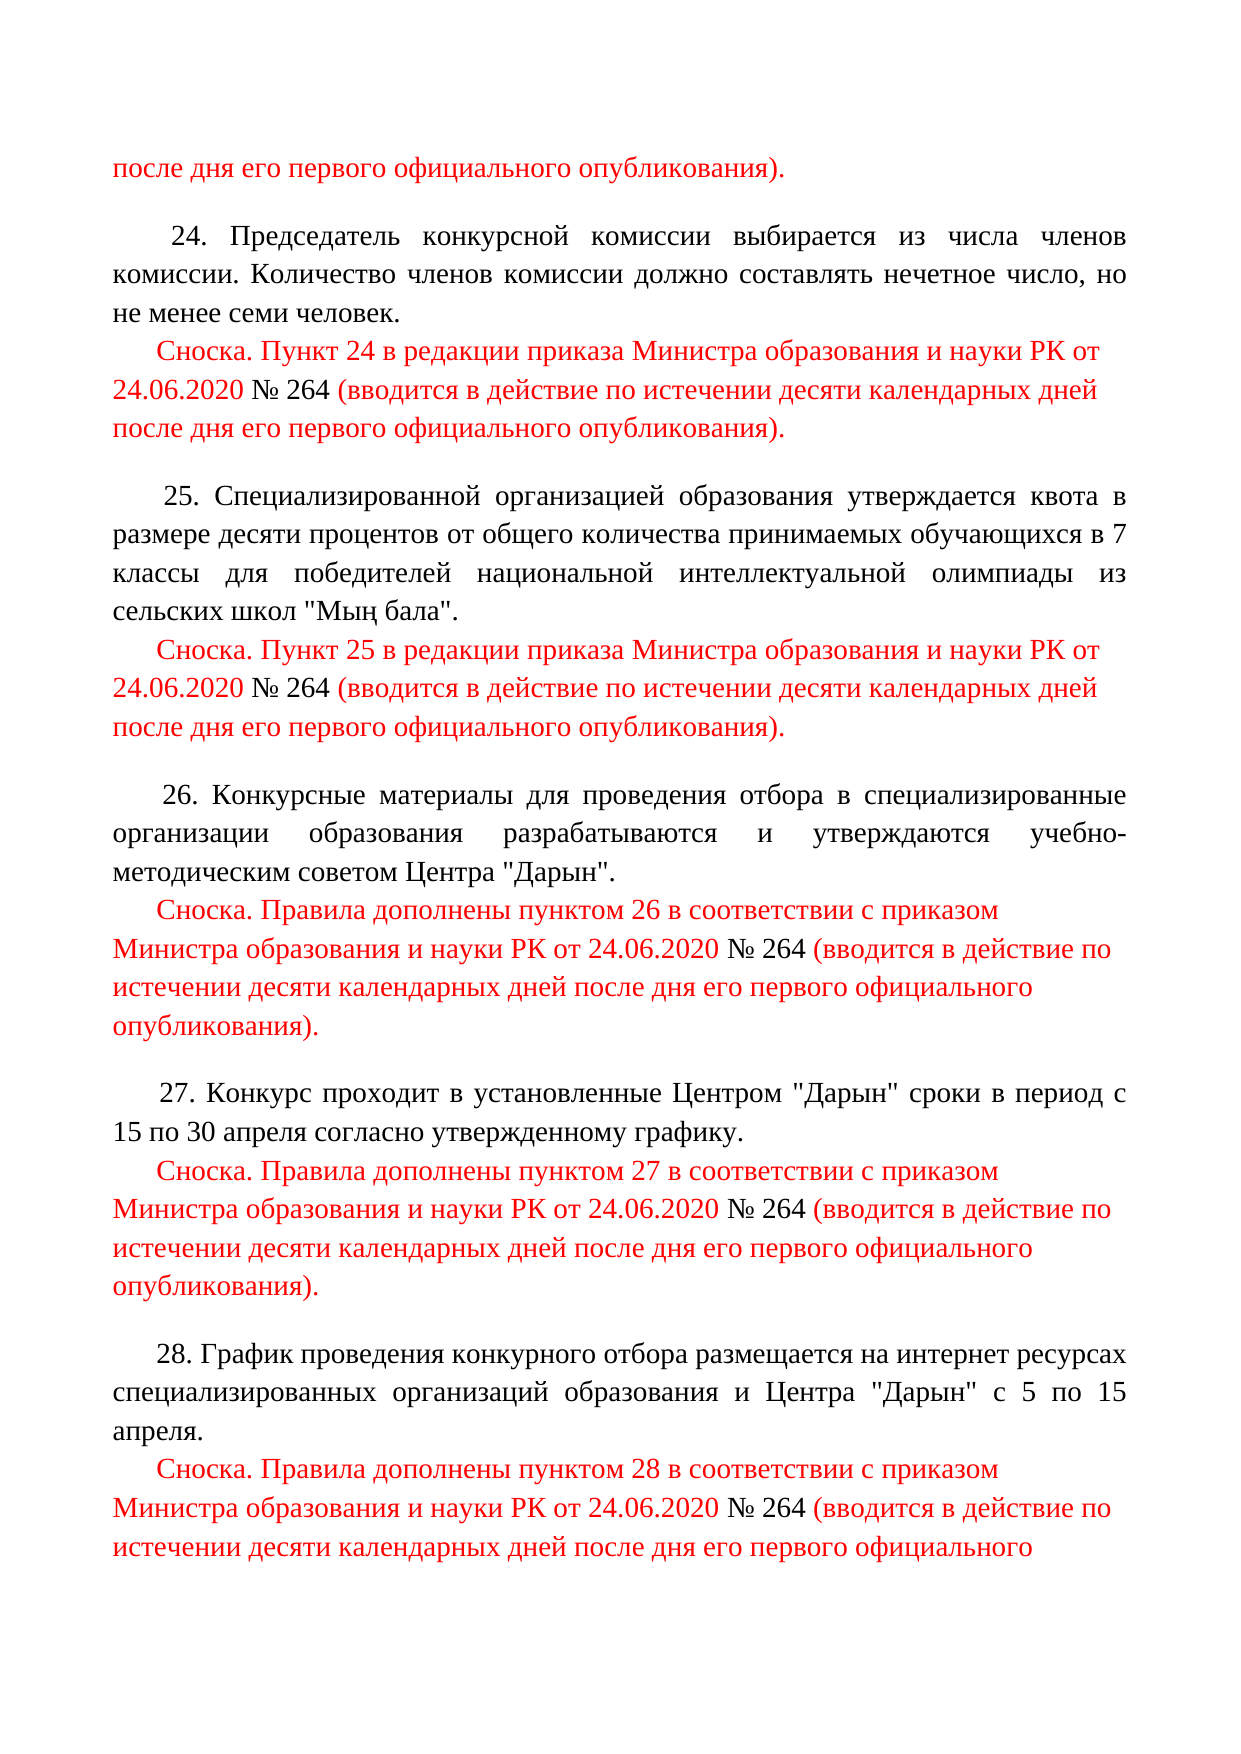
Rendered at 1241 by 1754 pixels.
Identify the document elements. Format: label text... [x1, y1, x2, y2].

text 27. Конкурс проходит в установленные Центром "Дарын" сроки в период с 15 по 30 апреля согласно утвержденному графику. [112, 1076, 1128, 1148]
text Сноска. Пункт 24 в редакции приказа Министра образования и науки РК от 24.06.2020 № 264 (вводится в действие по истечении десяти календарных дней после дня его первого официального опубликования). [112, 333, 1128, 474]
text 25. Специализированной организацией образования утверждается квота в размере десяти процентов от общего количества принимаемых обучающихся в 7 классы для победителей национальной интеллектуальной олимпиады из сельских школ "Mың бала". [112, 478, 1128, 627]
text Сноска. Пункт 25 в редакции приказа Министра образования и науки РК от 24.06.2020 № 264 (вводится в действие по истечении десяти календарных дней после дня его первого официального опубликования). [112, 632, 1128, 773]
text 26. Конкурсные материалы для проведения отбора в специализированные организации образования разрабатываются и утверждаются учебно-методическим советом Центра "Дарын". [112, 777, 1128, 887]
text Сноска. Правила дополнены пунктом 27 в соответствии с приказом Министра образования и науки РК от 24.06.2020 № 264 (вводится в действие по истечении десяти календарных дней после дня его первого официального опубликования). [112, 1153, 1128, 1332]
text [112, 1452, 1128, 1562]
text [112, 150, 1128, 214]
text 28. График проведения конкурного отбора размещается на интернет ресурсах специализированных организаций образования и Центра "Дарын" с 5 по 15 апреля. [112, 1336, 1128, 1447]
text 24. Председатель конкурсной комиссии выбирается из числа членов комиссии. Количество членов комиссии должно составлять нечетное число, но не менее семи человек. [112, 218, 1128, 328]
text Сноска. Правила дополнены пунктом 26 в соответствии с приказом Министра образования и науки РК от 24.06.2020 № 264 (вводится в действие по истечении десяти календарных дней после дня его первого официального опубликования). [112, 892, 1128, 1072]
